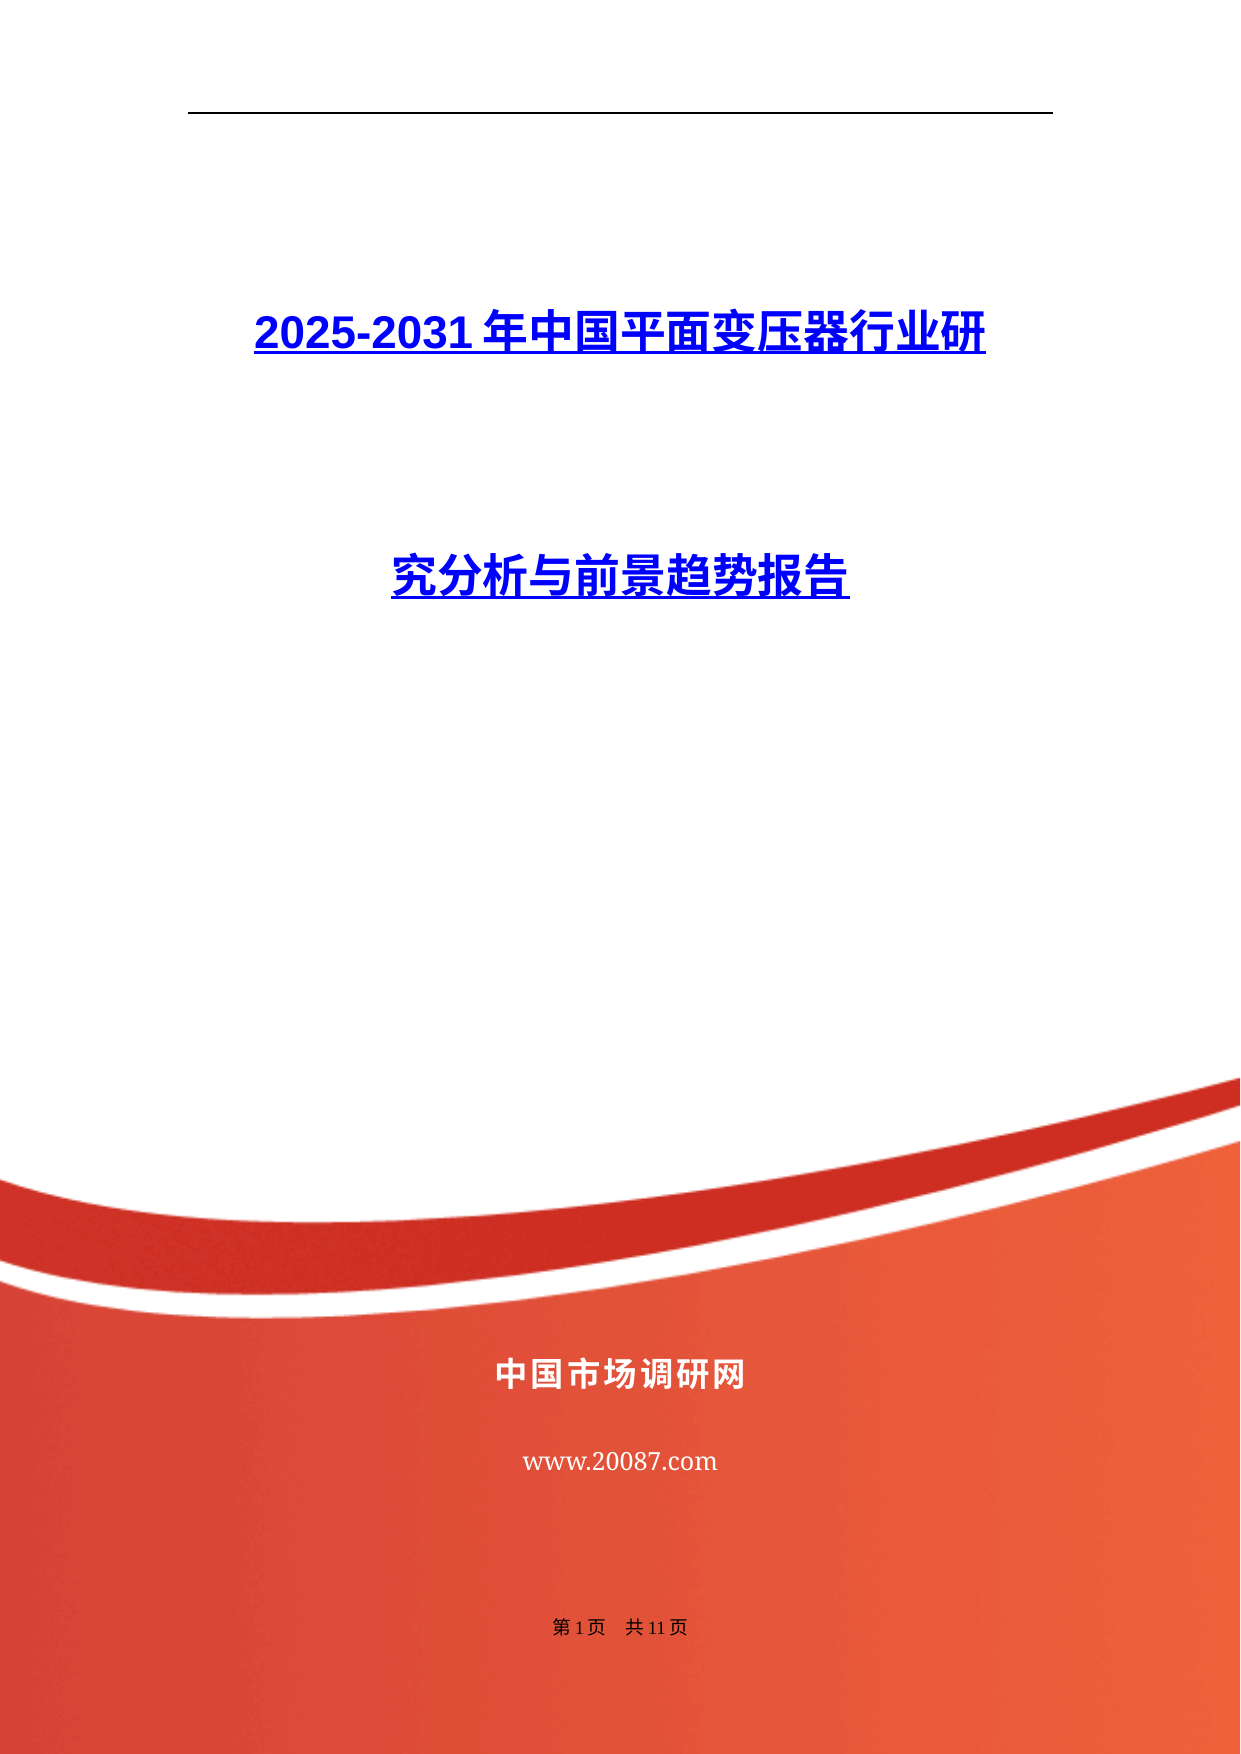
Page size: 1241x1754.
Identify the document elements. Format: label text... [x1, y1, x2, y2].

table_header 2025-2031年中国平面变压器行业研究分析与前景趋势报告 [188, 207, 1053, 773]
picture [0, 1006, 1241, 1754]
subtitle 中国市场调研网 [187, 1339, 1053, 1404]
text www.20087.com [187, 1428, 1053, 1493]
